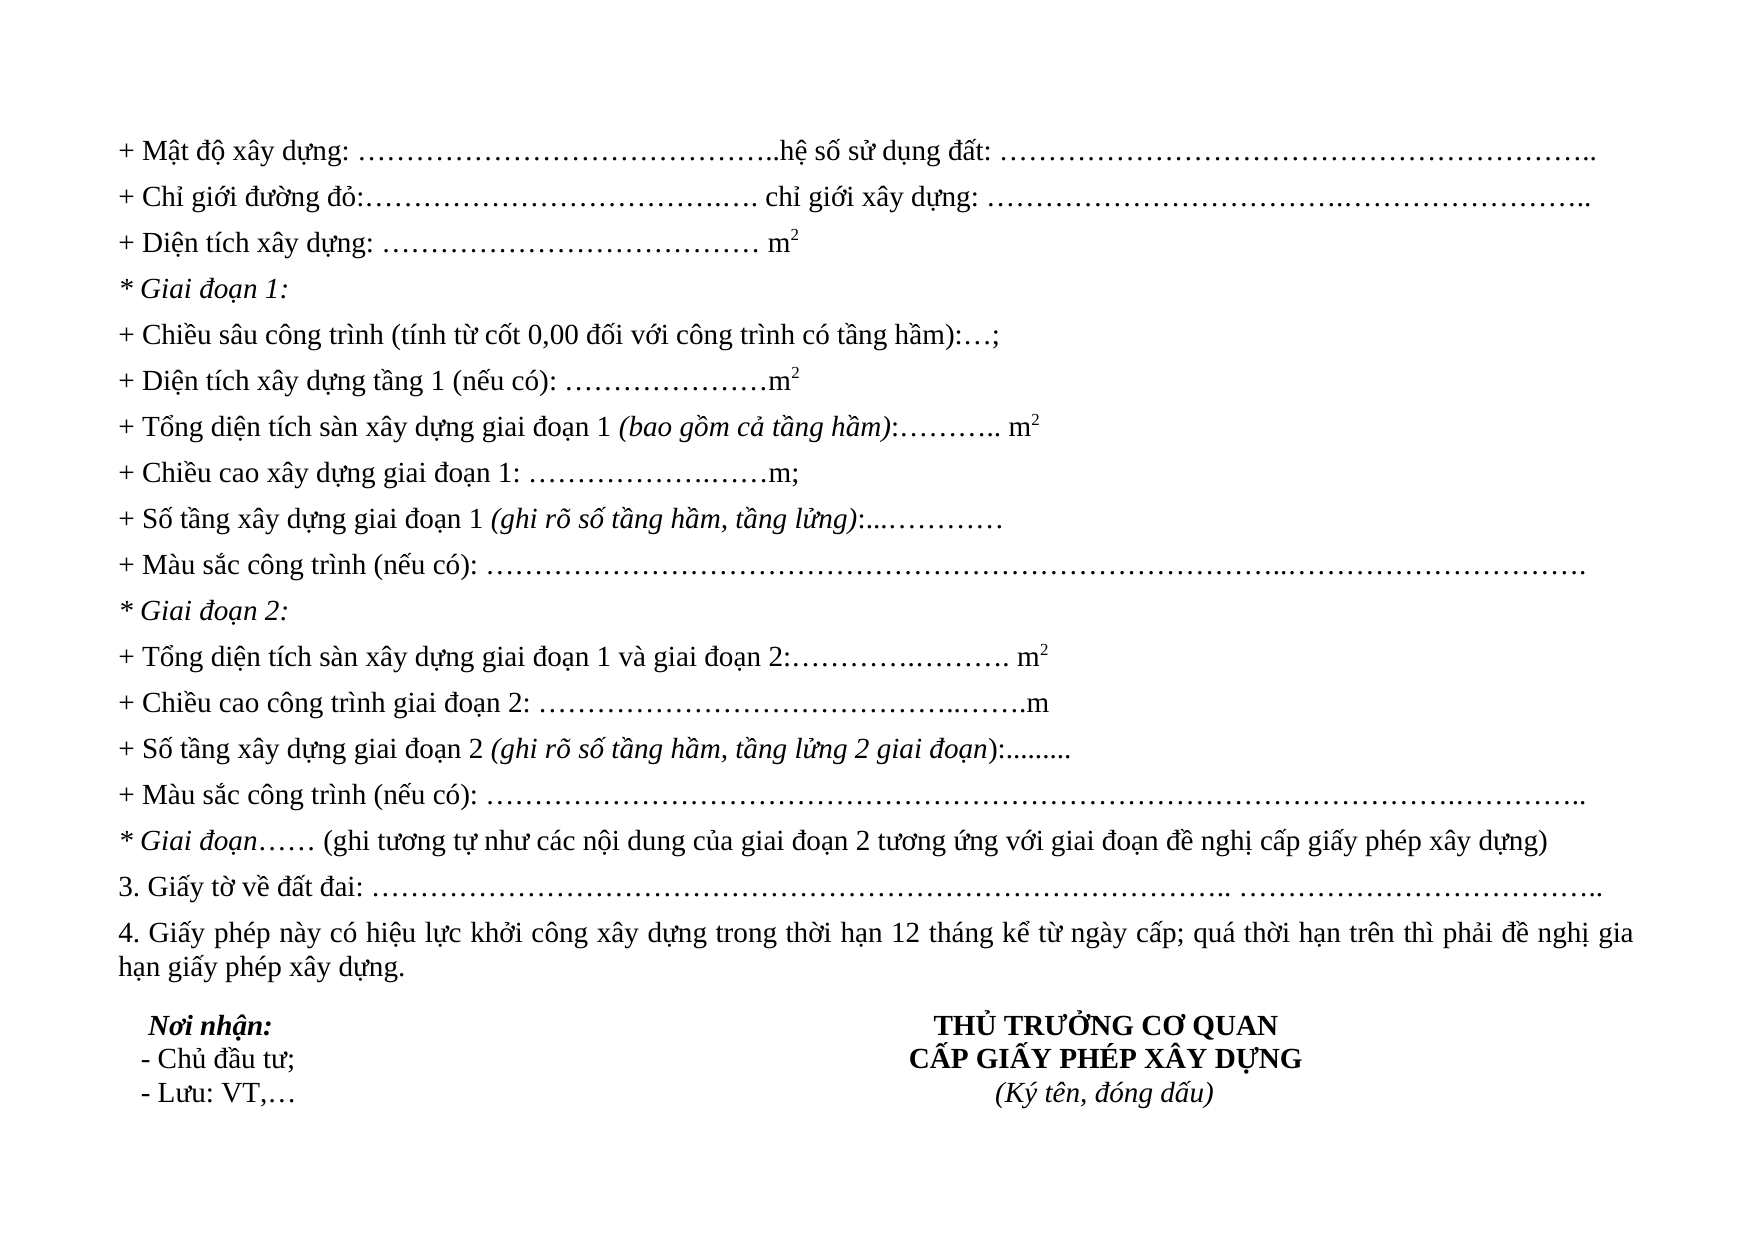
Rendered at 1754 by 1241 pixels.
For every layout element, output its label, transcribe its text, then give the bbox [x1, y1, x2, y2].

text + Tổng diện tích sàn xây dựng giai đoạn 1 và giai đoạn 2:………….………. m2 [118, 639, 1636, 673]
text + Số tầng xây dựng giai đoạn 1 (ghi rõ số tầng hầm, tầng lửng):...………… [118, 501, 1636, 535]
text 4. Giấy phép này có hiệu lực khởi công xây dựng trong thời hạn 12 tháng kể từ ngày cấp; quá thời hạn trên thì phải đề nghị gia hạn giấy phép xây dựng. [118, 916, 1636, 983]
text + Chiều cao xây dựng giai đoạn 1: ……………….……m; [118, 455, 1636, 489]
text + Chiều cao công trình giai đoạn 2: ……………………………………..…….m [118, 685, 1636, 719]
text + Chiều sâu công trình (tính từ cốt 0,00 đối với công trình có tầng hầm):…; [118, 317, 1636, 351]
text + Màu sắc công trình (nếu có): ………………………………………………………………………..…………………………. [118, 547, 1636, 581]
text + Chỉ giới đường đỏ:……………………………….…. chỉ giới xây dựng: ……………………………….…………………….. [118, 179, 1636, 212]
text 3. Giấy tờ về đất đai: …………………………………………………………………………….. ……………………………….. [118, 869, 1636, 903]
text + Mật độ xây dựng: ……………………………………..hệ số sử dụng đất: …………………………………………………….. [118, 133, 1636, 166]
text + Tổng diện tích sàn xây dựng giai đoạn 1 (bao gồm cả tầng hầm):……….. m2 [118, 409, 1636, 443]
text * Giai đoạn 1: [118, 271, 1636, 304]
text * Giai đoạn 2: [118, 593, 1636, 627]
text + Diện tích xây dựng: ………………………………… m2 [118, 225, 1636, 258]
table_header THỦ TRƯỞNG CƠ QUAN CẤP GIẤY PHÉP XÂY DỰNG (Ký tên, đóng dấu) [591, 995, 1621, 1108]
text * Giai đoạn…… (ghi tương tự như các nội dung của giai đoạn 2 tương ứng với giai đoạn đề nghị cấp giấy phép xây dựng) [118, 823, 1636, 857]
text + Diện tích xây dựng tầng 1 (nếu có): …………………m2 [118, 363, 1636, 397]
text + Số tầng xây dựng giai đoạn 2 (ghi rõ số tầng hầm, tầng lửng 2 giai đoạn):......... [118, 731, 1636, 765]
text + Màu sắc công trình (nếu có): ……………………………………………………………………………………….………….. [118, 777, 1636, 811]
table_header Nơi nhận: - Chủ đầu tư; - Lưu: VT,… [129, 995, 591, 1108]
